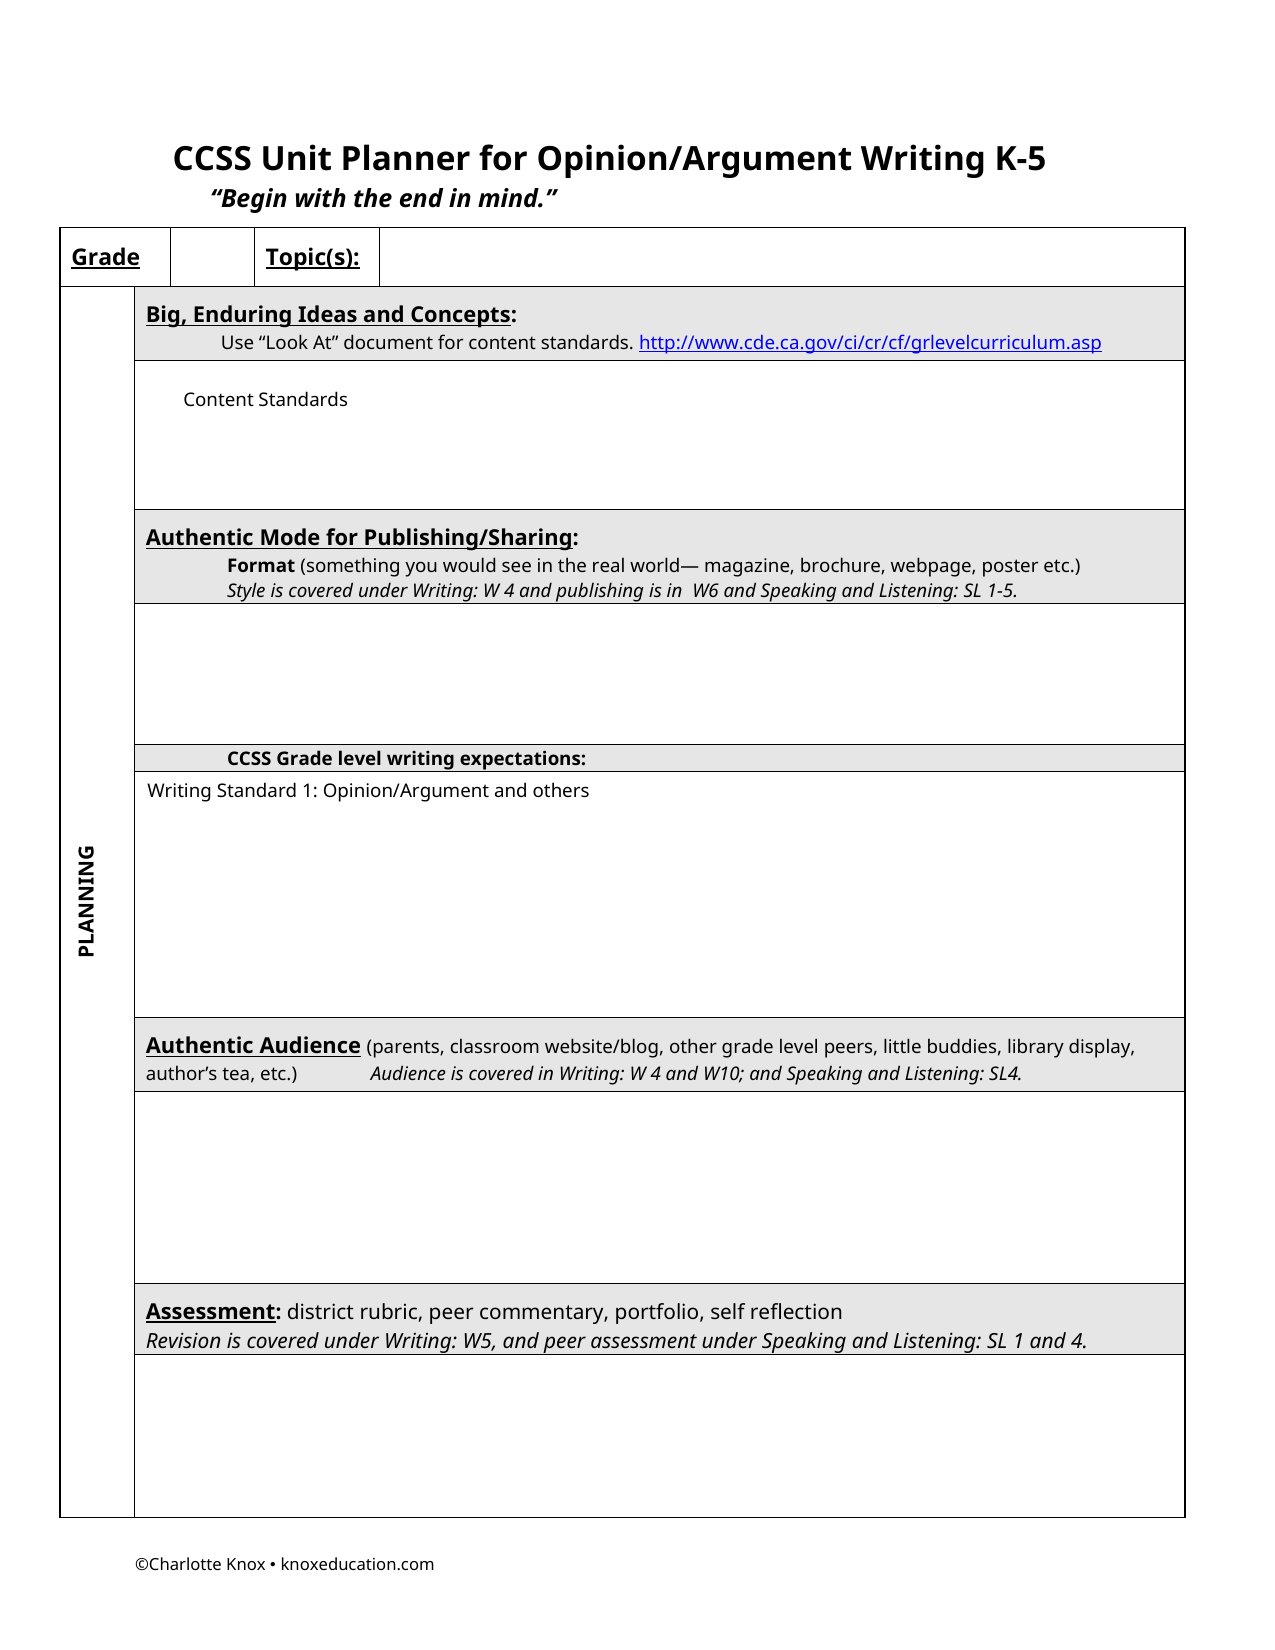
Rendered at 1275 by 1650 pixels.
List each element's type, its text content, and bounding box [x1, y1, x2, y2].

table_cell Big, Enduring Ideas and Concepts: Use “Look At” document for content standards. http://www.cde.ca.gov/ci/cr/cf/grlevelcurriculum.asp [135, 287, 1184, 360]
table_cell [135, 604, 1184, 744]
table_cell Assessment: district rubric, peer commentary, portfolio, self reflection Revision is covered under Writing: W5, and peer assessment under Speaking and Listening: SL 1 and 4. [135, 1284, 1184, 1354]
table_cell Writing Standard 1: Opinion/Argument and others [135, 772, 1184, 1017]
table_cell [135, 1092, 1184, 1283]
table_header [380, 228, 1184, 286]
table_header Topic(s): [255, 228, 379, 286]
table_header Grade [61, 228, 170, 286]
table_cell PLANNING [61, 287, 134, 1517]
table_cell Content Standards [135, 361, 1184, 509]
text CCSS Unit Planner for Opinion/Argument Writing K-5 [172, 135, 1185, 180]
text “Begin with the end in mind.” [210, 180, 1197, 214]
table_cell CCSS Grade level writing expectations: [135, 745, 1184, 771]
table_cell Authentic Mode for Publishing/Sharing: Format (something you would see in the real world— magazine, brochure, webpage, poster etc.) Style is covered under Writing: W 4 and publishing is in W6 and Speaking and Listening: SL 1-5. [135, 510, 1184, 603]
table_header [171, 228, 254, 286]
table_cell Authentic Audience (parents, classroom website/blog, other grade level peers, little buddies, library display, author’s tea, etc.) Audience is covered in Writing: W 4 and W10; and Speaking and Listening: SL4. [135, 1018, 1184, 1091]
table_cell [135, 1355, 1184, 1517]
